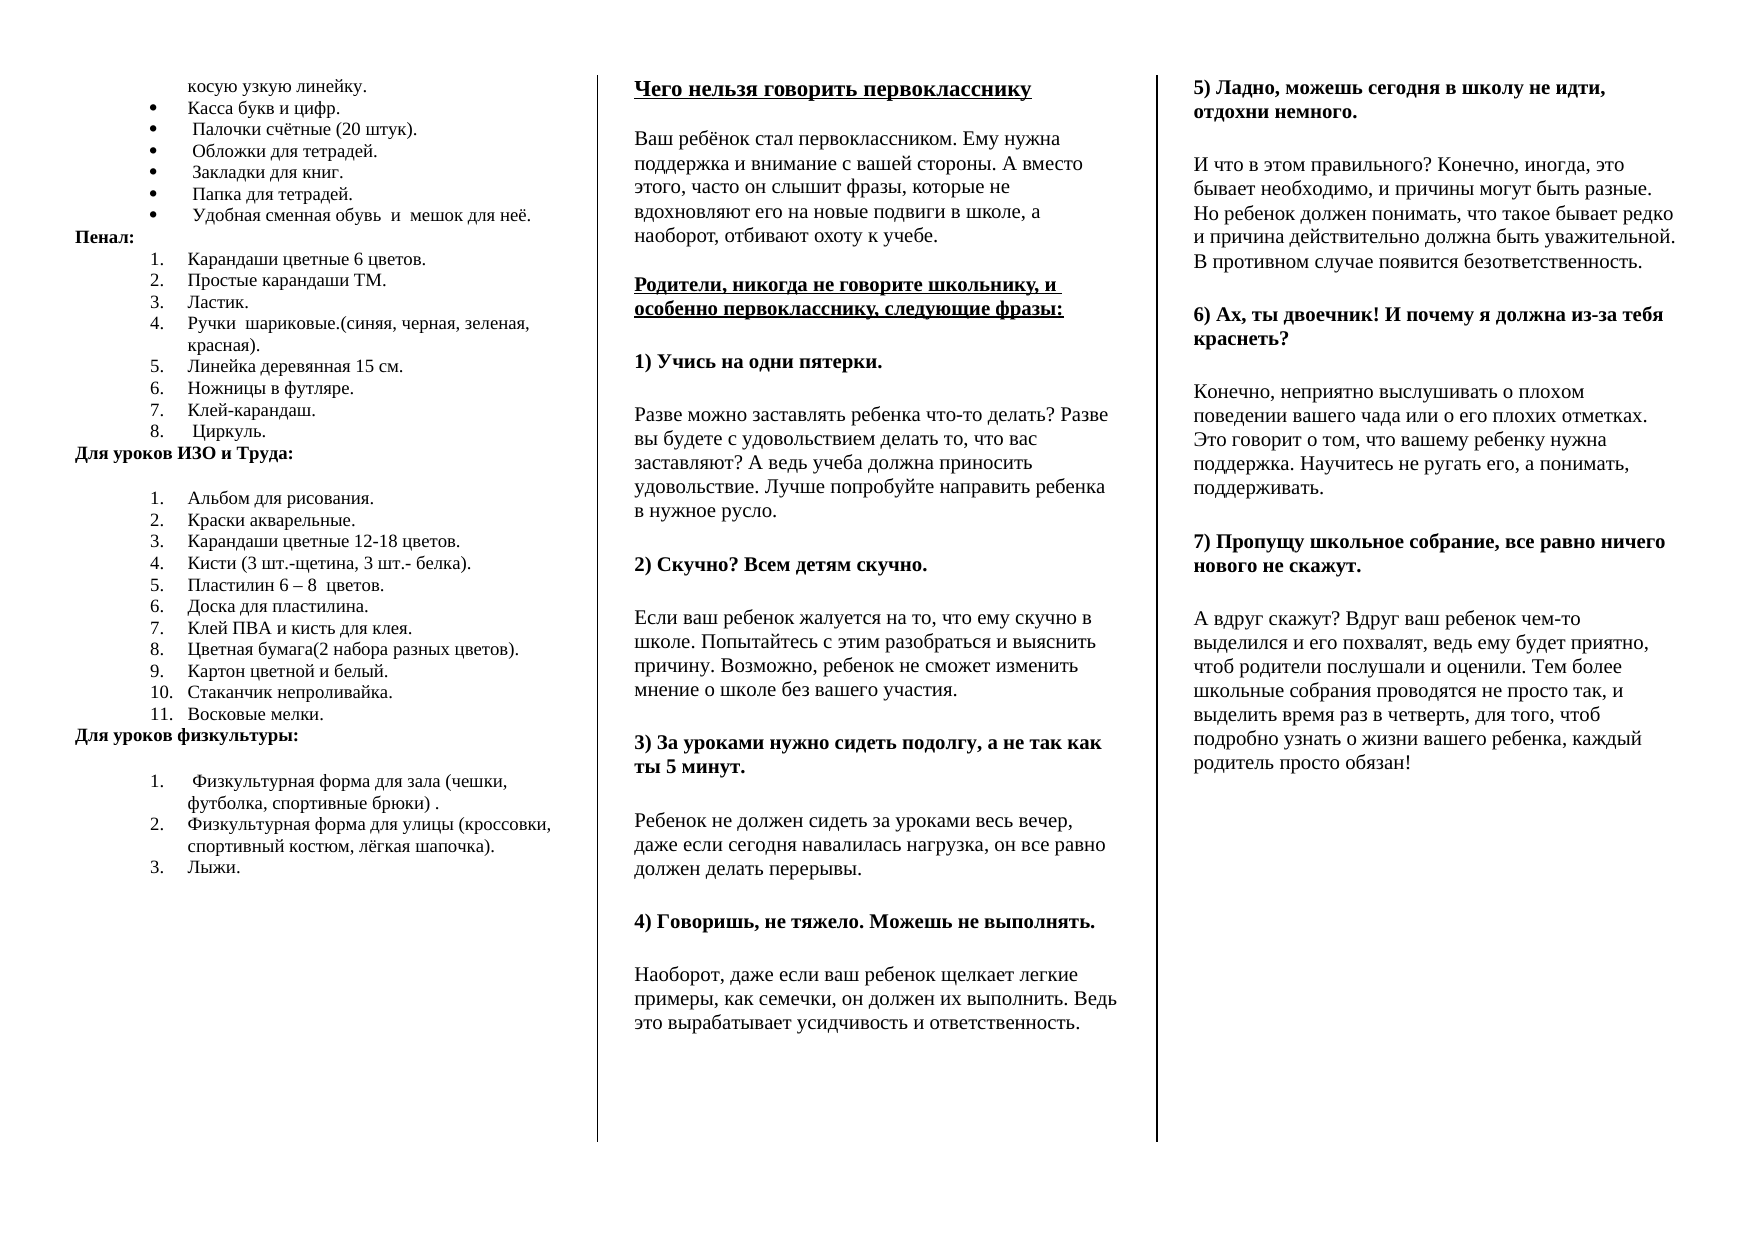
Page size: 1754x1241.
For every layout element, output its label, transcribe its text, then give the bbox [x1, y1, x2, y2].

text Если ваш ребенок жалуется на то, что ему скучно в школе. Попытайтесь с этим разобраться и выяснить причину. Возможно, ребенок не сможет изменить мнение о школе без вашего участия. [634, 605, 1119, 701]
text 7) Пропущу школьное собрание, все равно ничего нового не скажут. [1193, 528, 1679, 577]
list Закладки для книг. [150, 161, 560, 183]
list Картон цветной и белый. [150, 660, 560, 681]
list Линейка деревянная 15 см. [150, 355, 560, 377]
list Стаканчик непроливайка. [150, 681, 560, 703]
text Разве можно заставлять ребенка что-то делать? Разве вы будете с удовольствием делать то, что вас заставляют? А ведь учеба должна приносить удовольствие. Лучше попробуйте направить ребенка в нужное русло. [634, 402, 1119, 522]
list Ластик. [150, 291, 560, 312]
list Клей ПВА и кисть для клея. [150, 617, 560, 638]
list Папка для тетрадей. [150, 183, 560, 204]
text 3) За уроками нужно сидеть подолгу, а не так как ты 5 минут. [634, 730, 1119, 778]
list Обложки для тетрадей. [150, 140, 560, 161]
list Цветная бумага(2 набора разных цветов). [150, 638, 560, 660]
list Восковые мелки. [150, 703, 560, 724]
list Альбом для рисования. [150, 487, 560, 509]
list Палочки счётные (20 штук). [150, 118, 560, 140]
text 5) Ладно, можешь сегодня в школу не идти, отдохни немного. [1193, 75, 1679, 123]
list Простые карандаши ТМ. [150, 269, 560, 291]
list Доска для пластилина. [150, 595, 560, 617]
list Удобная сменная обувь и мешок для неё. [150, 204, 560, 226]
list Клей-карандаш. [150, 398, 560, 420]
list Карандаши цветные 6 цветов. [150, 247, 560, 269]
text Для уроков ИЗО и Труда: [75, 442, 560, 463]
list Касса букв и цифр. [150, 97, 560, 118]
text 1) Учись на одни пятерки. [634, 349, 1119, 373]
text 4) Говоришь, не тяжело. Можешь не выполнять. [634, 909, 1119, 933]
list Карандаши цветные 12-18 цветов. [150, 530, 560, 552]
list Ручки шариковые.(синяя, черная, зеленая, красная). [150, 312, 560, 355]
subtitle Ваш ребёнок стал первоклассником. Ему нужна поддержка и внимание с вашей стороны. А вместо этого, часто он слышит фразы, которые не вдохновляют его на новые подвиги в школе, а наоборот, отбивают охоту к учебе. [634, 126, 1119, 247]
list Ножницы в футляре. [150, 377, 560, 398]
text Конечно, неприятно выслушивать о плохом поведении вашего чада или о его плохих отметках. Это говорит о том, что вашему ребенку нужна поддержка. Научитесь не ругать его, а понимать, поддерживать. [1193, 379, 1679, 499]
text Для уроков физкультуры: [75, 724, 560, 746]
list Физкультурная форма для зала (чешки, футболка, спортивные брюки) . [150, 770, 560, 813]
subtitle Чего нельзя говорить первокласснику [634, 75, 1119, 101]
text А вдруг скажут? Вдруг ваш ребенок чем-то выделился и его похвалят, ведь ему будет приятно, чтоб родители послушали и оценили. Тем более школьные собрания проводятся не просто так, и выделить время раз в четверть, для того, чтоб подробно узнать о жизни вашего ребенка, каждый родитель просто обязан! [1193, 606, 1679, 774]
list Кисти (3 шт.-щетина, 3 шт.- белка). [150, 552, 560, 573]
subtitle Родители, никогда не говорите школьнику, и особенно первокласснику, следующие фразы: [634, 272, 1119, 320]
list Физкультурная форма для улицы (кроссовки, спортивный костюм, лёгкая шапочка). [150, 813, 560, 856]
text И что в этом правильного? Конечно, иногда, это бывает необходимо, и причины могут быть разные. Но ребенок должен понимать, что такое бывает редко и причина действительно должна быть уважительной. В противном случае появится безответственность. [1193, 152, 1679, 273]
list Циркуль. [150, 420, 560, 442]
list Лыжи. [150, 856, 560, 878]
text 6) Ах, ты двоечник! И почему я должна из-за тебя краснеть? [1193, 302, 1679, 350]
text косую узкую линейку. [187, 75, 560, 97]
text Пенал: [75, 226, 560, 247]
list Краски акварельные. [150, 509, 560, 530]
text 2) Скучно? Всем детям скучно. [634, 552, 1119, 576]
text Наоборот, даже если ваш ребенок щелкает легкие примеры, как семечки, он должен их выполнить. Ведь это вырабатывает усидчивость и ответственность. [634, 962, 1119, 1034]
list Пластилин 6 – 8 цветов. [150, 573, 560, 595]
text Ребенок не должен сидеть за уроками весь вечер, даже если сегодня навалилась нагрузка, он все равно должен делать перерывы. [634, 808, 1119, 880]
